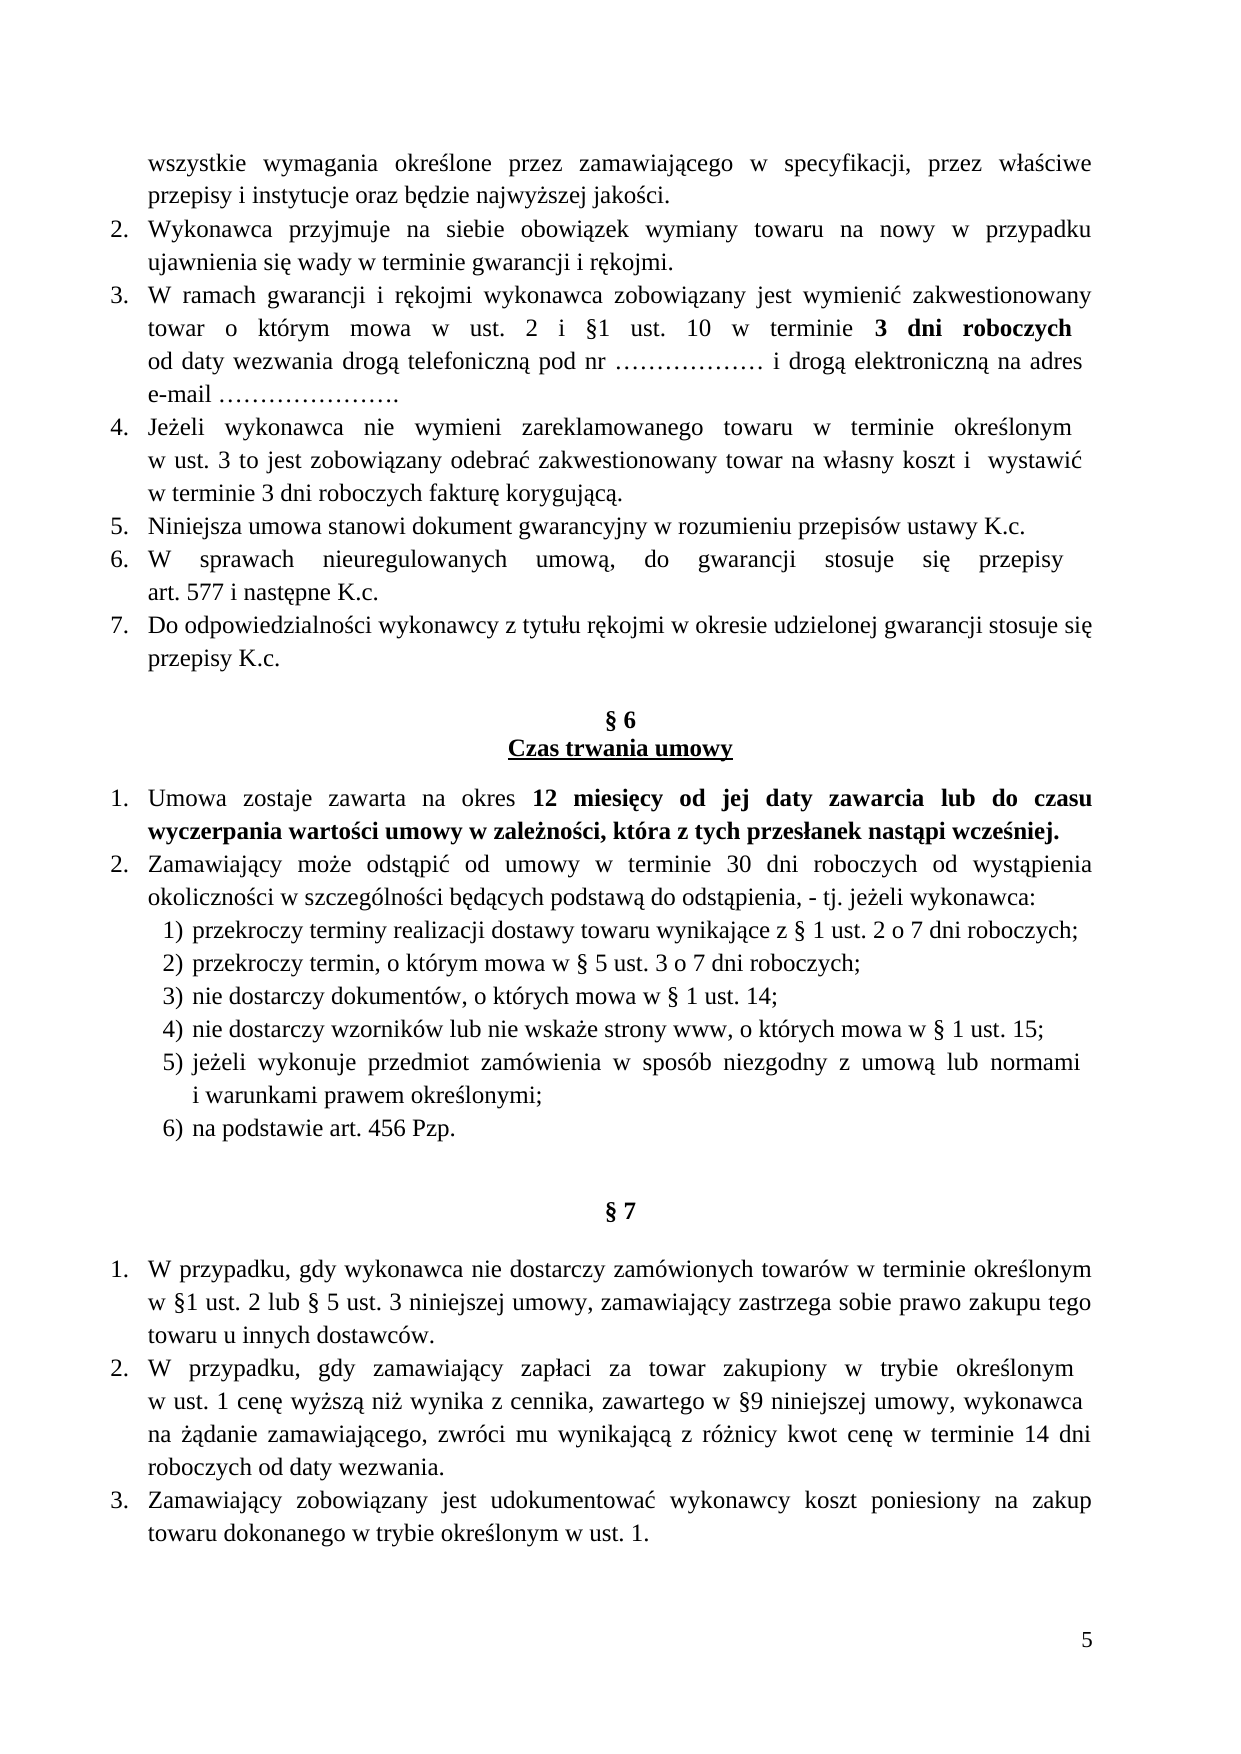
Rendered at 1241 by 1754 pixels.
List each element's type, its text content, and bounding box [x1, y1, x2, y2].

list nie dostarczy wzorników lub nie wskaże strony www, o których mowa w § 1 ust. 15; [162, 1014, 1093, 1043]
text § 6 [148, 705, 1093, 733]
list W przypadku, gdy zamawiający zapłaci za towar zakupiony w trybie określonym w ust. 1 cenę wyższą niż wynika z cennika, zawartego w §9 niniejszej umowy, wykonawca na żądanie zamawiającego, zwróci mu wynikającą z różnicy kwot cenę w terminie 14 dni roboczych od daty wezwania. [110, 1353, 1093, 1481]
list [110, 148, 1093, 209]
list W sprawach nieuregulowanych umową, do gwarancji stosuje się przepisy art. 577 i następne K.c. [110, 544, 1093, 606]
list przekroczy terminy realizacji dostawy towaru wynikające z § 1 ust. 2 o 7 dni roboczych; [162, 915, 1093, 944]
list nie dostarczy dokumentów, o których mowa w § 1 ust. 14; [162, 981, 1093, 1010]
text § 7 [148, 1196, 1093, 1224]
list W przypadku, gdy wykonawca nie dostarczy zamówionych towarów w terminie określonym w §1 ust. 2 lub § 5 ust. 3 niniejszej umowy, zamawiający zastrzega sobie prawo zakupu tego towaru u innych dostawców. [110, 1254, 1093, 1349]
list Niniejsza umowa stanowi dokument gwarancyjny w rozumieniu przepisów ustawy K.c. [110, 511, 1093, 539]
list Do odpowiedzialności wykonawcy z tytułu rękojmi w okresie udzielonej gwarancji stosuje się przepisy K.c. [110, 610, 1093, 672]
list jeżeli wykonuje przedmiot zamówienia w sposób niezgodny z umową lub normami i warunkami prawem określonymi; [162, 1047, 1093, 1109]
list Umowa zostaje zawarta na okres 12 miesięcy od jej daty zawarcia lub do czasu wyczerpania wartości umowy w zależności, która z tych przesłanek nastąpi wcześniej. [110, 783, 1093, 845]
list Zamawiający zobowiązany jest udokumentować wykonawcy koszt poniesiony na zakup towaru dokonanego w trybie określonym w ust. 1. [110, 1485, 1093, 1547]
list na podstawie art. 456 Pzp. [162, 1113, 1093, 1142]
list Jeżeli wykonawca nie wymieni zareklamowanego towaru w terminie określonym w ust. 3 to jest zobowiązany odebrać zakwestionowany towar na własny koszt i wystawić w terminie 3 dni roboczych fakturę korygującą. [110, 412, 1093, 507]
list przekroczy termin, o którym mowa w § 5 ust. 3 o 7 dni roboczych; [162, 948, 1093, 977]
list W ramach gwarancji i rękojmi wykonawca zobowiązany jest wymienić zakwestionowany towar o którym mowa w ust. 2 i §1 ust. 10 w terminie 3 dni roboczych od daty wezwania drogą telefoniczną pod nr ……………… i drogą elektroniczną na adres e-mail …………………. [110, 280, 1093, 407]
list Wykonawca przyjmuje na siebie obowiązek wymiany towaru na nowy w przypadku ujawnienia się wady w terminie gwarancji i rękojmi. [110, 214, 1093, 275]
text Czas trwania umowy [148, 733, 1093, 762]
list Zamawiający może odstąpić od umowy w terminie 30 dni roboczych od wystąpienia okoliczności w szczególności będących podstawą do odstąpienia, - tj. jeżeli wykonawca: [110, 849, 1093, 911]
